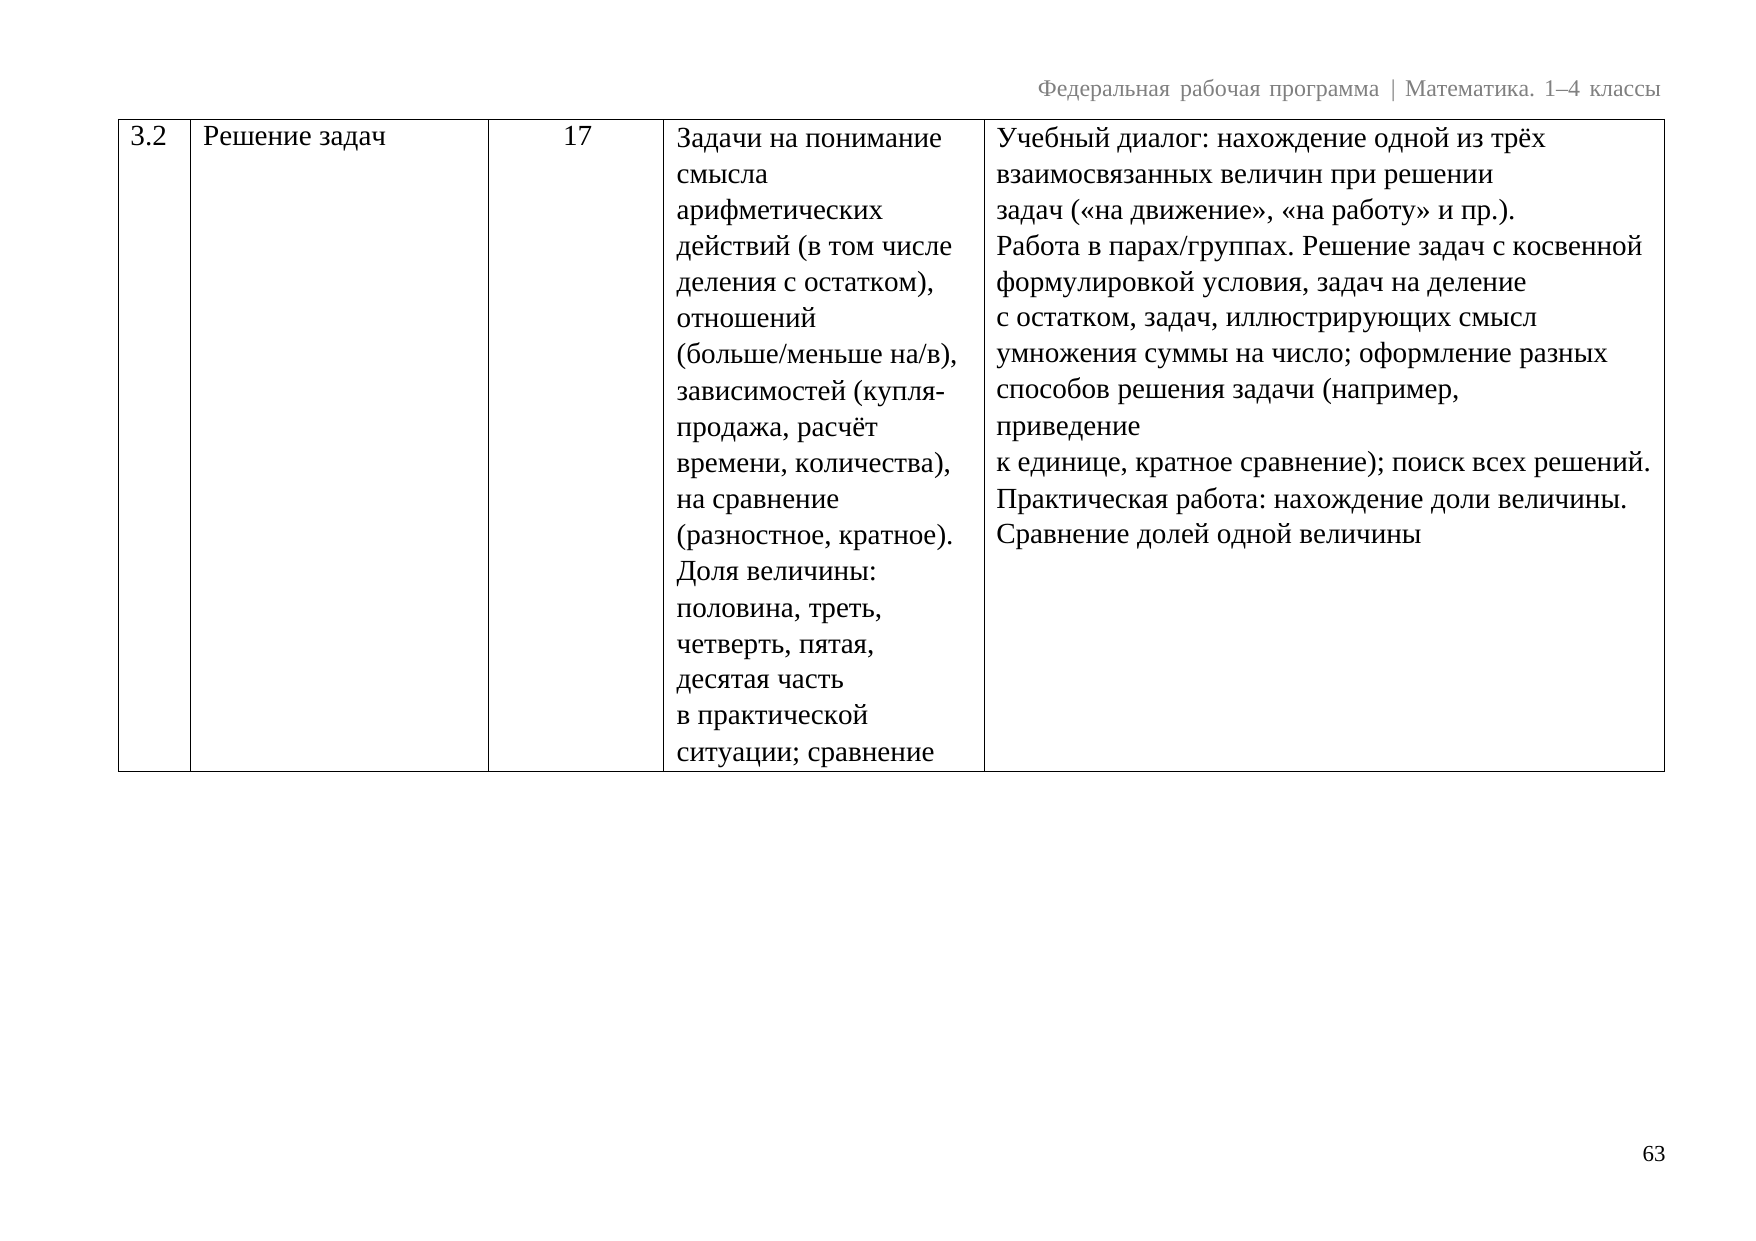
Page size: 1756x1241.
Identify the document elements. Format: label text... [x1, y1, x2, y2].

table_cell Решение задач [191, 120, 488, 771]
table_cell Задачи на понимание смысла арифметических действий (в том числе деления с остатком), отношений (больше/меньше на/в), зависимостей (купля- продажа, расчёт времени, количества), на сравнение (разностное, кратное). Доля величины: половина, треть, четверть, пятая, десятая часть в практической ситуации; сравнение [664, 120, 984, 771]
table_cell Учебный диалог: нахождение одной из трёх взаимосвязанных величин при решении задач («на движение», «на работу» и пр.). Работа в парах/группах. Решение задач с косвенной формулировкой условия, задач на деление с остатком, задач, иллюстрирующих смысл умножения суммы на число; оформление разных способов решения задачи (например, приведение к единице, кратное сравнение); поиск всех решений. Практическая работа: нахождение доли величины. Сравнение долей одной величины [985, 120, 1664, 771]
table_cell 17 [489, 120, 663, 771]
table_cell 3.2 [119, 120, 190, 771]
